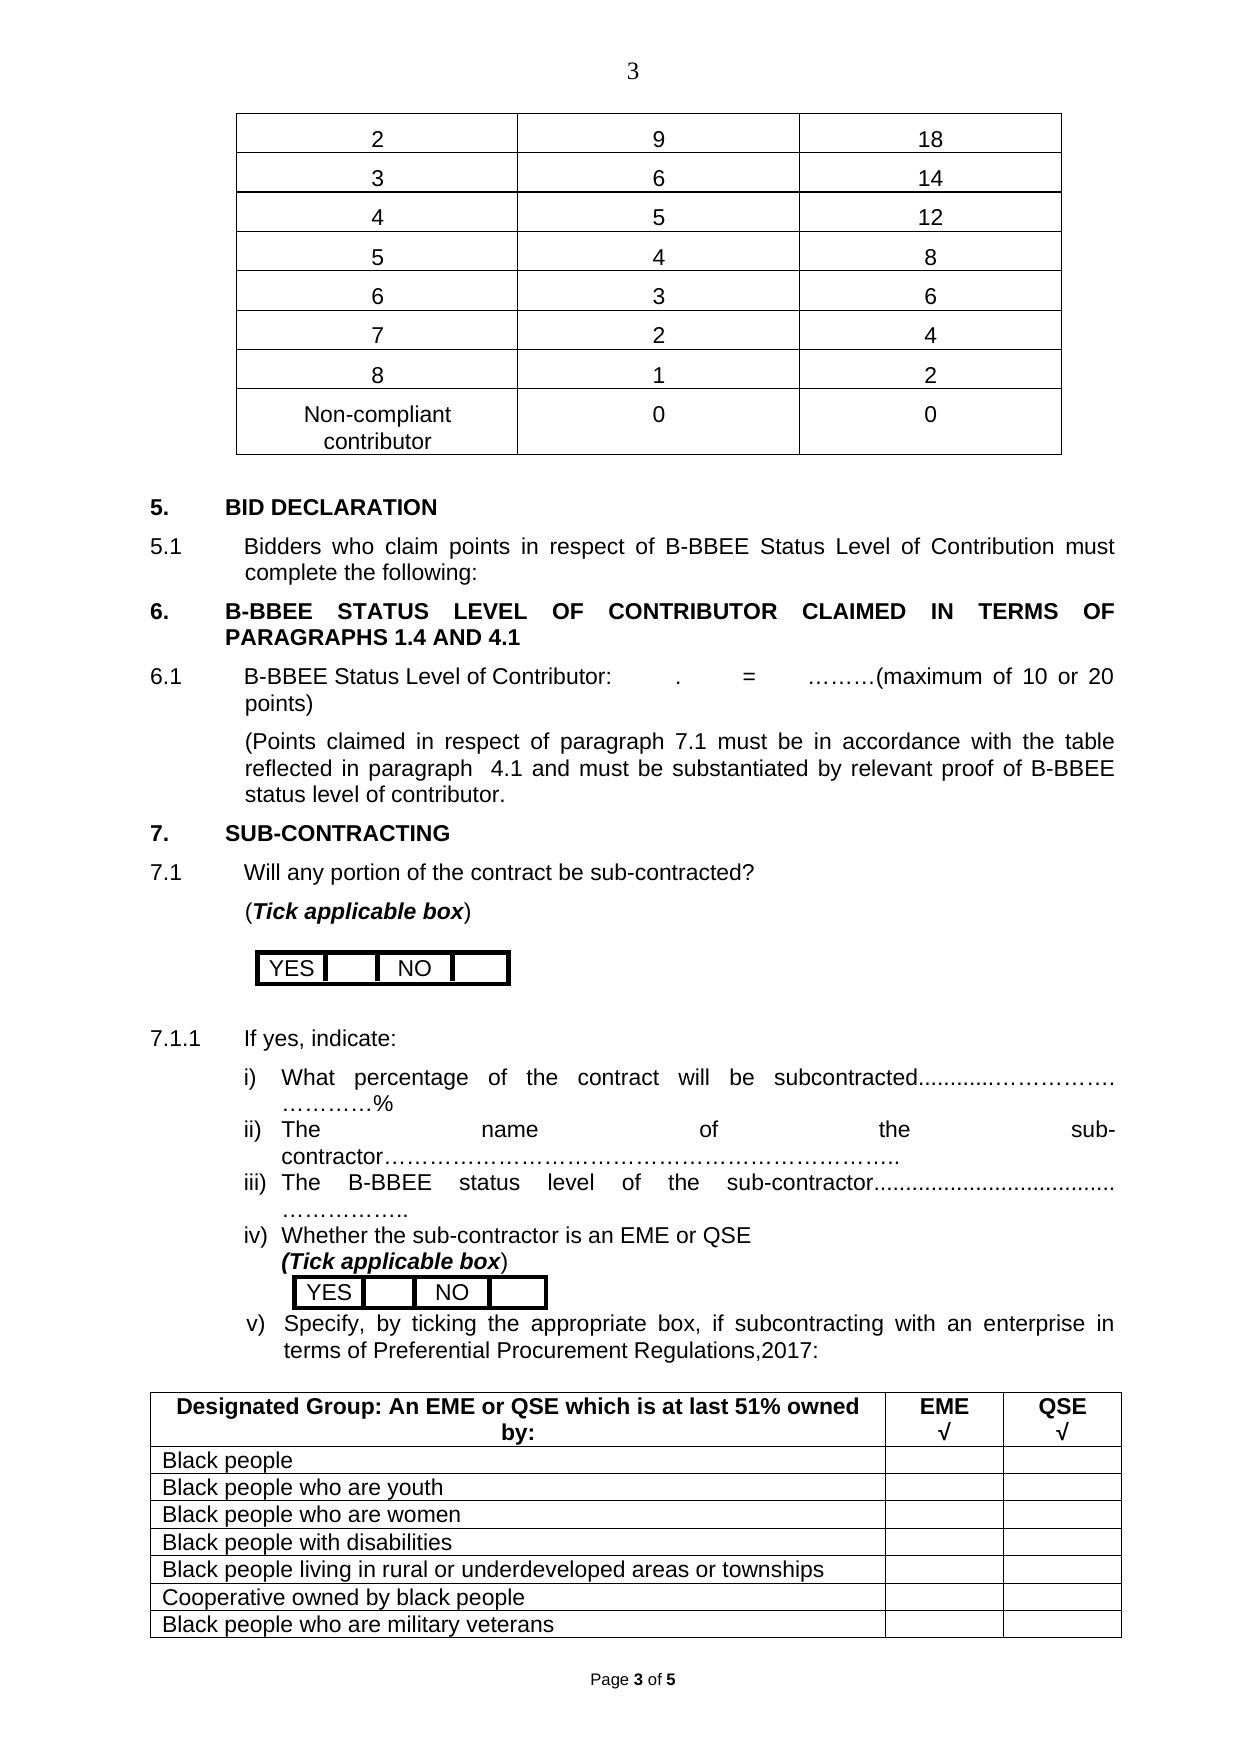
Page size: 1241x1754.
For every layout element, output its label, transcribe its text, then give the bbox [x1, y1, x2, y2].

table_cell 2 [518, 311, 799, 349]
list If yes, indicate: [150, 1025, 1116, 1051]
table_cell [886, 1447, 1003, 1473]
table_cell [1004, 1474, 1121, 1500]
table_cell [886, 1474, 1003, 1500]
table_cell Cooperative owned by black people [151, 1584, 885, 1610]
table_cell 7 [237, 311, 517, 349]
list B-BBEE STATUS LEVEL OF CONTRIBUTOR CLAIMED IN TERMS OF PARAGRAPHS 1.4 AND 4.1 [150, 598, 1116, 651]
table_header EME √ [886, 1393, 1003, 1446]
table_cell 0 [518, 389, 799, 454]
table_cell 6 [518, 153, 799, 191]
text (Tick applicable box) [281, 1248, 1116, 1274]
table_cell 0 [800, 389, 1061, 454]
table_cell [886, 1584, 1003, 1610]
table_cell [886, 1501, 1003, 1528]
table_cell [886, 1556, 1003, 1582]
list SUB-CONTRACTING [150, 820, 1116, 846]
table_cell 1 [518, 350, 799, 388]
table_cell 8 [800, 232, 1061, 270]
table_cell 6 [800, 271, 1061, 309]
table_cell 18 [800, 114, 1061, 152]
table_cell Black people who are women [151, 1501, 885, 1528]
table_cell [1004, 1529, 1121, 1555]
table_cell 14 [800, 153, 1061, 191]
table_cell [1004, 1501, 1121, 1528]
table_cell 4 [237, 193, 517, 231]
table_cell 8 [237, 350, 517, 388]
table_header [366, 1279, 412, 1306]
table_cell 5 [237, 232, 517, 270]
table_cell 2 [237, 114, 517, 152]
table_header NO [380, 955, 450, 981]
table_cell [886, 1529, 1003, 1555]
table_cell Black people with disabilities [151, 1529, 885, 1555]
table_header [328, 955, 375, 981]
table_cell [1004, 1584, 1121, 1610]
table_cell Black people living in rural or underdeveloped areas or townships [151, 1556, 885, 1582]
table_header QSE √ [1004, 1393, 1121, 1446]
table_cell [886, 1611, 1003, 1637]
table_header YES [297, 1279, 361, 1306]
table_header NO [417, 1279, 487, 1306]
table_cell Black people who are military veterans [151, 1611, 885, 1637]
list The name of the sub-contractor………………………………………………………….. [244, 1116, 1116, 1169]
table_cell 2 [800, 350, 1061, 388]
table_cell 5 [518, 193, 799, 231]
table_cell [1004, 1556, 1121, 1582]
list BID DECLARATION [150, 494, 1116, 520]
list What percentage of the contract will be subcontracted............…………….…………% [244, 1064, 1116, 1116]
text (Tick applicable box) [244, 898, 1116, 924]
table_cell 4 [518, 232, 799, 270]
table_cell 12 [800, 193, 1061, 231]
table_cell 6 [237, 271, 517, 309]
table_header [455, 955, 506, 981]
table_cell [1004, 1447, 1121, 1473]
list Bidders who claim points in respect of B-BBEE Status Level of Contribution must complete the following: [150, 533, 1116, 585]
table_header YES [260, 955, 323, 981]
table_cell 3 [518, 271, 799, 309]
text (Points claimed in respect of paragraph 7.1 must be in accordance with the table reflected in paragraph 4.1 and must be substantiated by relevant proof of B-BBEE status level of contributor. [244, 728, 1116, 807]
table_cell Non-compliant contributor [237, 389, 517, 454]
table_cell 4 [800, 311, 1061, 349]
list Will any portion of the contract be sub-contracted? [150, 859, 1116, 885]
table_header [492, 1279, 544, 1306]
list B-BBEE Status Level of Contributor: . = ………(maximum of 10 or 20 points) [150, 663, 1116, 716]
table_cell Black people [151, 1447, 885, 1473]
list Specify, by ticking the appropriate box, if subcontracting with an enterprise in terms of Preferential Procurement Regulations,2017: [246, 1310, 1116, 1363]
table_cell [1004, 1611, 1121, 1637]
table_cell 9 [518, 114, 799, 152]
table_cell Black people who are youth [151, 1474, 885, 1500]
list The B-BBEE status level of the sub-contractor......................................…………….. [244, 1169, 1116, 1222]
table_cell 3 [237, 153, 517, 191]
list Whether the sub-contractor is an EME or QSE [244, 1222, 1116, 1248]
table_header Designated Group: An EME or QSE which is at last 51% owned by: [151, 1393, 885, 1446]
